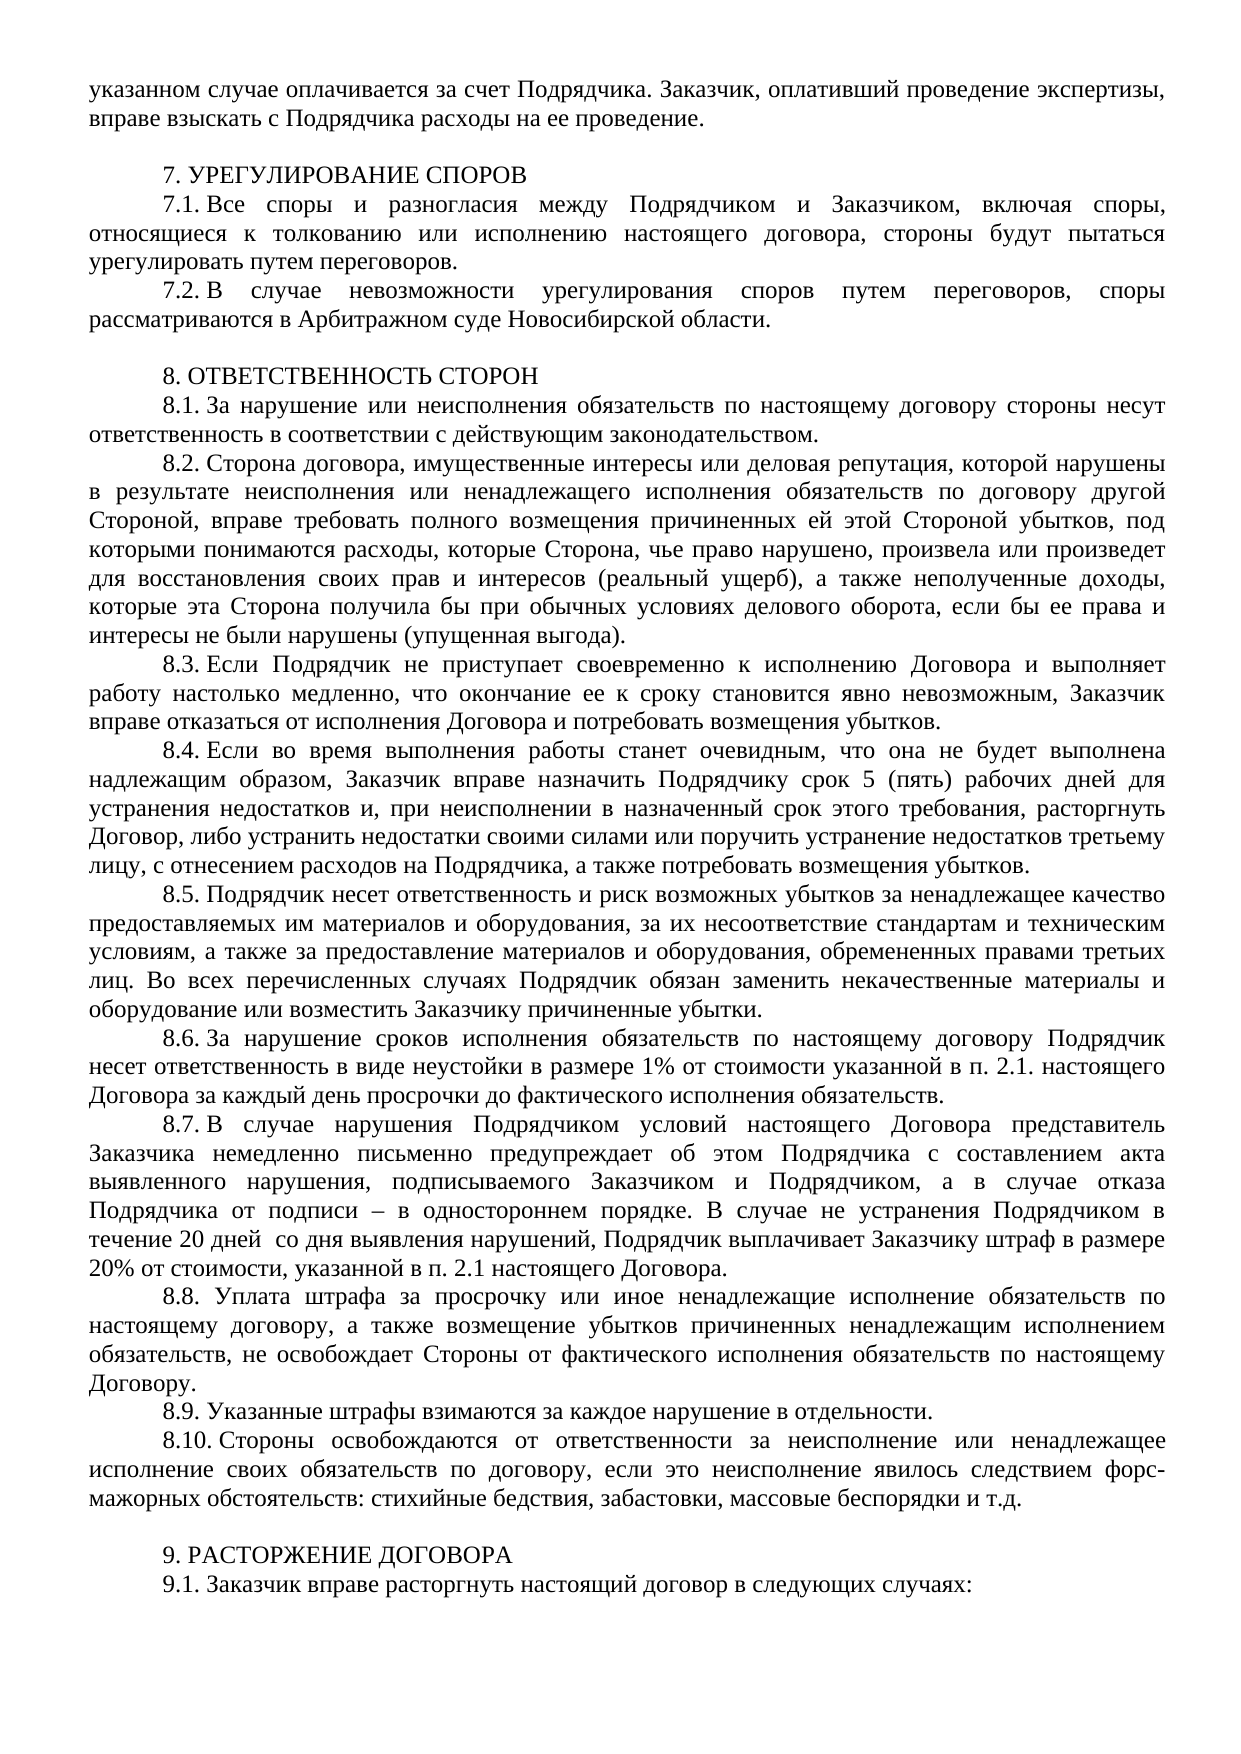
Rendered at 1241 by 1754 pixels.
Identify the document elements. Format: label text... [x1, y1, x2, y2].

text 7.1. Все споры и разногласия между Подрядчиком и Заказчиком, включая споры, относящиеся к толкованию или исполнению настоящего договора, стороны будут пытаться урегулировать путем переговоров. [89, 189, 1166, 275]
text 8.4. Если во время выполнения работы станет очевидным, что она не будет выполнена надлежащим образом, Заказчик вправе назначить Подрядчику срок 5 (пять) рабочих дней для устранения недостатков и, при неисполнении в назначенный срок этого требования, расторгнуть Договор, либо устранить недостатки своими силами или поручить устранение недостатков третьему лицу, с отнесением расходов на Подрядчика, а также потребовать возмещения убытков. [89, 735, 1166, 879]
text 8.8. Уплата штрафа за просрочку или иное ненадлежащие исполнение обязательств по настоящему договору, а также возмещение убытков причиненных ненадлежащим исполнением обязательств, не освобождает Стороны от фактического исполнения обязательств по настоящему Договору. [89, 1281, 1166, 1396]
text 9.1. Заказчик вправе расторгнуть настоящий договор в следующих случаях: [89, 1569, 1166, 1598]
text 8.7. В случае нарушения Подрядчиком условий настоящего Договора представитель Заказчика немедленно письменно предупреждает об этом Подрядчика с составлением акта выявленного нарушения, подписываемого Заказчиком и Подрядчиком, а в случае отказа Подрядчика от подписи – в одностороннем порядке. В случае не устранения Подрядчиком в течение 20 дней со дня выявления нарушений, Подрядчик выплачивает Заказчику штраф в размере 20% от стоимости, указанной в п. 2.1 настоящего Договора. [89, 1109, 1166, 1281]
text 9. РАСТОРЖЕНИЕ ДОГОВОРА [89, 1540, 1166, 1569]
text 8.2. Сторона договора, имущественные интересы или деловая репутация, которой нарушены в результате неисполнения или ненадлежащего исполнения обязательств по договору другой Стороной, вправе требовать полного возмещения причиненных ей этой Стороной убытков, под которыми понимаются расходы, которые Сторона, чье право нарушено, произвела или произведет для восстановления своих прав и интересов (реальный ущерб), а также неполученные доходы, которые эта Сторона получила бы при обычных условиях делового оборота, если бы ее права и интересы не были нарушены (упущенная выгода). [89, 448, 1166, 649]
text 7. УРЕГУЛИРОВАНИЕ СПОРОВ [89, 160, 1166, 189]
text 8.1. За нарушение или неисполнения обязательств по настоящему договору стороны несут ответственность в соответствии с действующим законодательством. [89, 390, 1166, 448]
text 8.10. Стороны освобождаются от ответственности за неисполнение или ненадлежащее исполнение своих обязательств по договору, если это неисполнение явилось следствием форс-мажорных обстоятельств: стихийные бедствия, забастовки, массовые беспорядки и т.д. [89, 1425, 1166, 1511]
text 8.6. За нарушение сроков исполнения обязательств по настоящему договору Подрядчик несет ответственность в виде неустойки в размере 1% от стоимости указанной в п. 2.1. настоящего Договора за каждый день просрочки до фактического исполнения обязательств. [89, 1023, 1166, 1109]
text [89, 74, 1166, 131]
text 8.3. Если Подрядчик не приступает своевременно к исполнению Договора и выполняет работу настолько медленно, что окончание ее к сроку становится явно невозможным, Заказчик вправе отказаться от исполнения Договора и потребовать возмещения убытков. [89, 649, 1166, 735]
text 7.2. В случае невозможности урегулирования споров путем переговоров, споры рассматриваются в Арбитражном суде Новосибирской области. [89, 275, 1166, 333]
text 8. ОТВЕТСТВЕННОСТЬ СТОРОН [89, 361, 1166, 390]
text 8.9. Указанные штрафы взимаются за каждое нарушение в отдельности. [89, 1396, 1166, 1425]
text 8.5. Подрядчик несет ответственность и риск возможных убытков за ненадлежащее качество предоставляемых им материалов и оборудования, за их несоответствие стандартам и техническим условиям, а также за предоставление материалов и оборудования, обремененных правами третьих лиц. Во всех перечисленных случаях Подрядчик обязан заменить некачественные материалы и оборудование или возместить Заказчику причиненные убытки. [89, 879, 1166, 1023]
